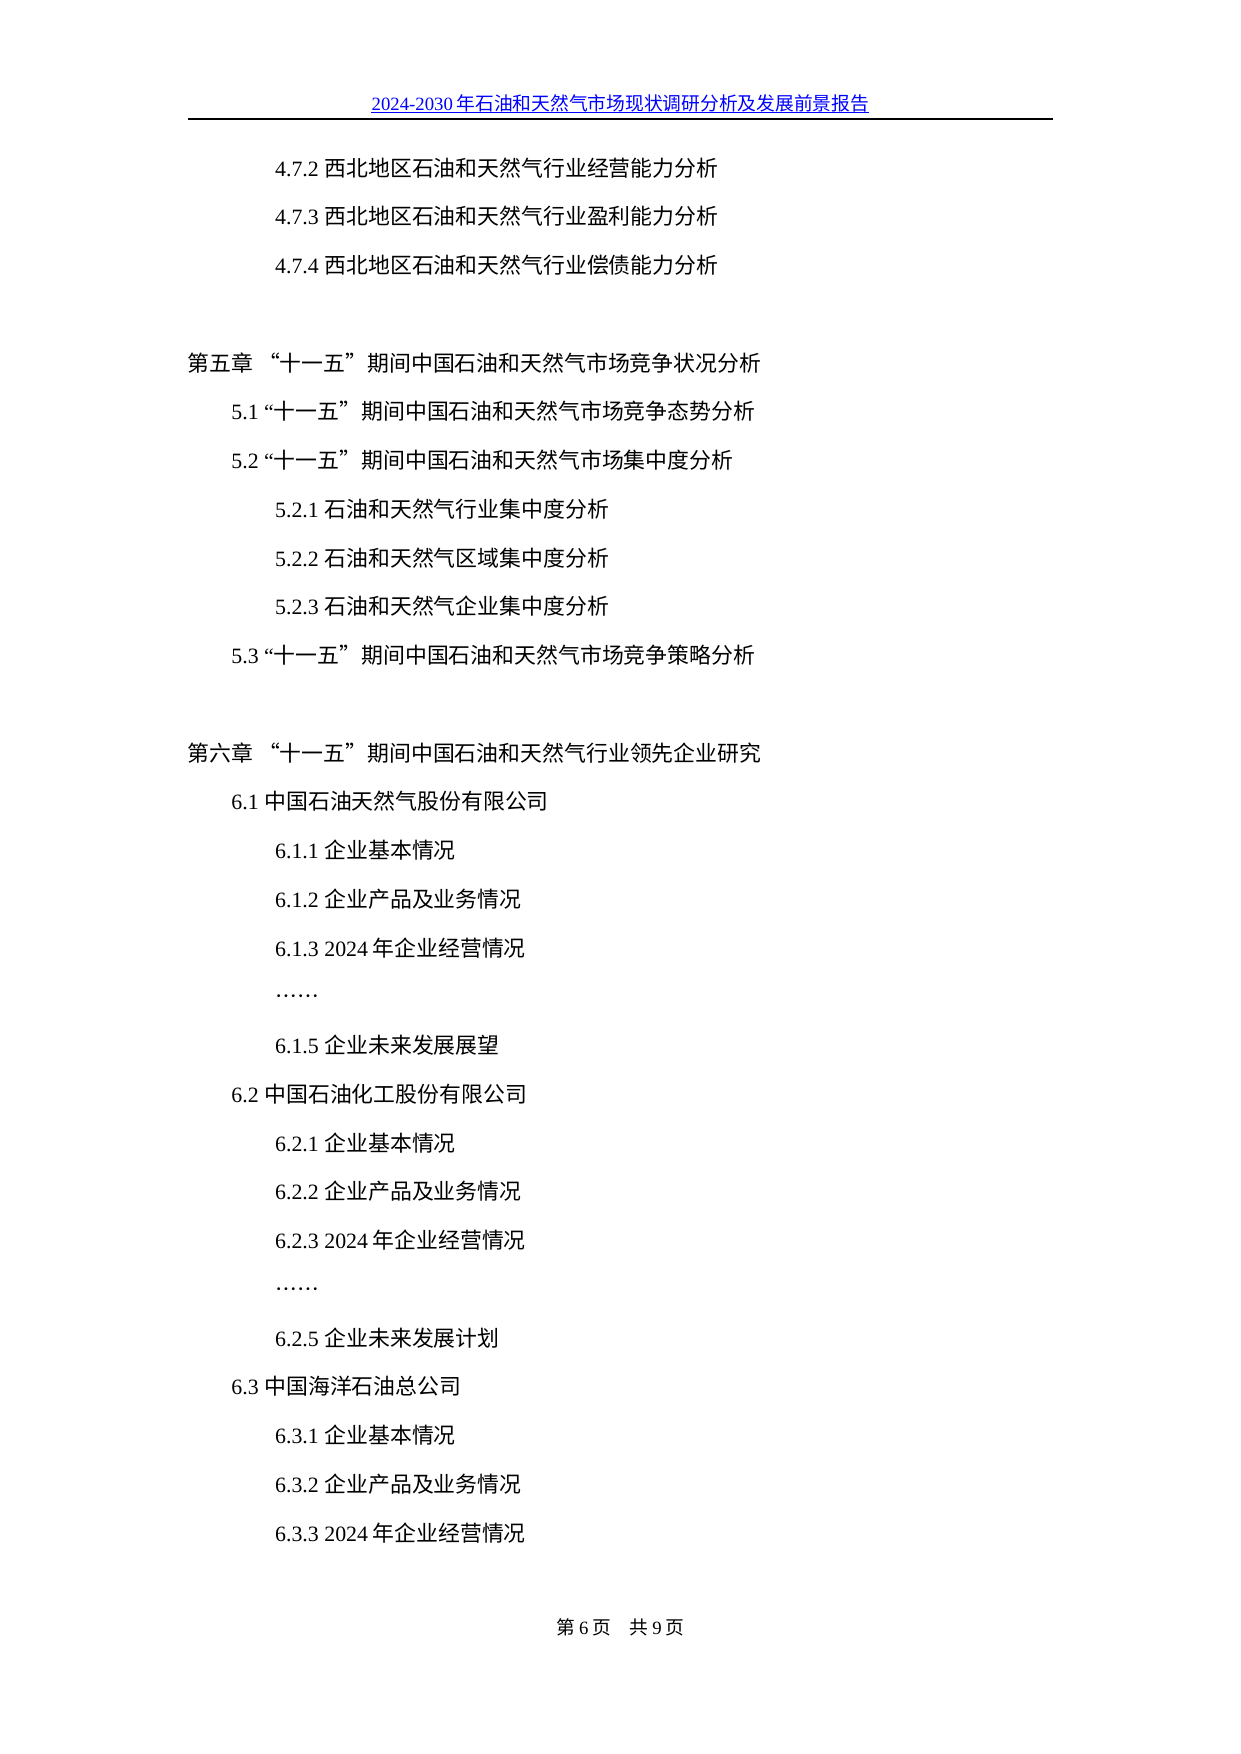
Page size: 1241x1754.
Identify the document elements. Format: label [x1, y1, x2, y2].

text [187, 150, 1053, 1548]
